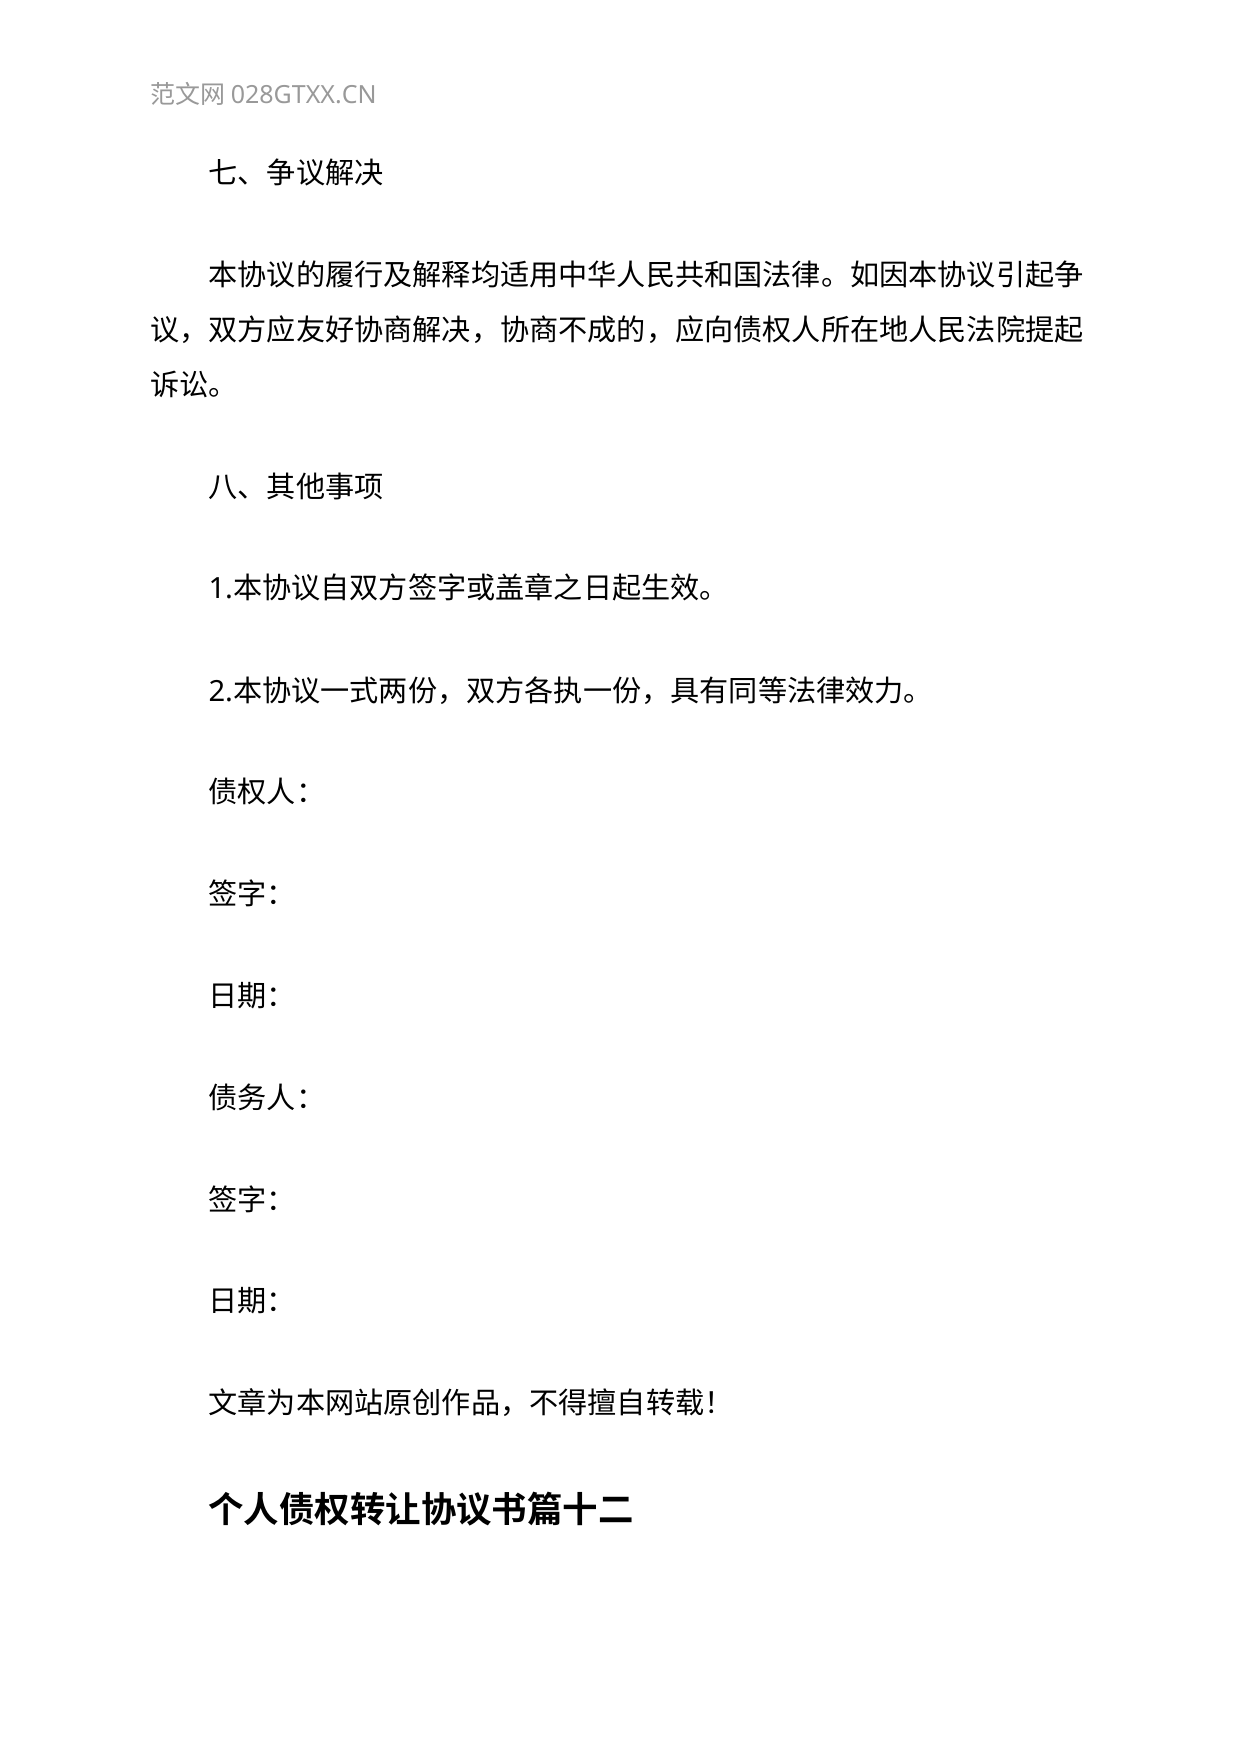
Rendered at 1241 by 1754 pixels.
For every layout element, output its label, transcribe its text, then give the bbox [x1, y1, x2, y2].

text 签字： [150, 871, 1090, 913]
text 八、其他事项 [150, 463, 1090, 506]
text 2.本协议一式两份，双方各执一份，具有同等法律效力。 [150, 667, 1090, 709]
text 个人债权转让协议书篇十二 [150, 1481, 1090, 1533]
text 债权人： [150, 769, 1090, 811]
text 日期： [150, 1278, 1090, 1320]
text 1.本协议自双方签字或盖章之日起生效。 [150, 565, 1090, 607]
text 签字： [150, 1176, 1090, 1218]
text 文章为本网站原创作品，不得擅自转载！ [150, 1380, 1090, 1422]
text 七、争议解决 [150, 150, 1090, 192]
text 本协议的履行及解释均适用中华人民共和国法律。如因本协议引起争议，双方应友好协商解决，协商不成的，应向债权人所在地人民法院提起诉讼。 [150, 252, 1090, 404]
text 日期： [150, 973, 1090, 1015]
text 债务人： [150, 1074, 1090, 1117]
